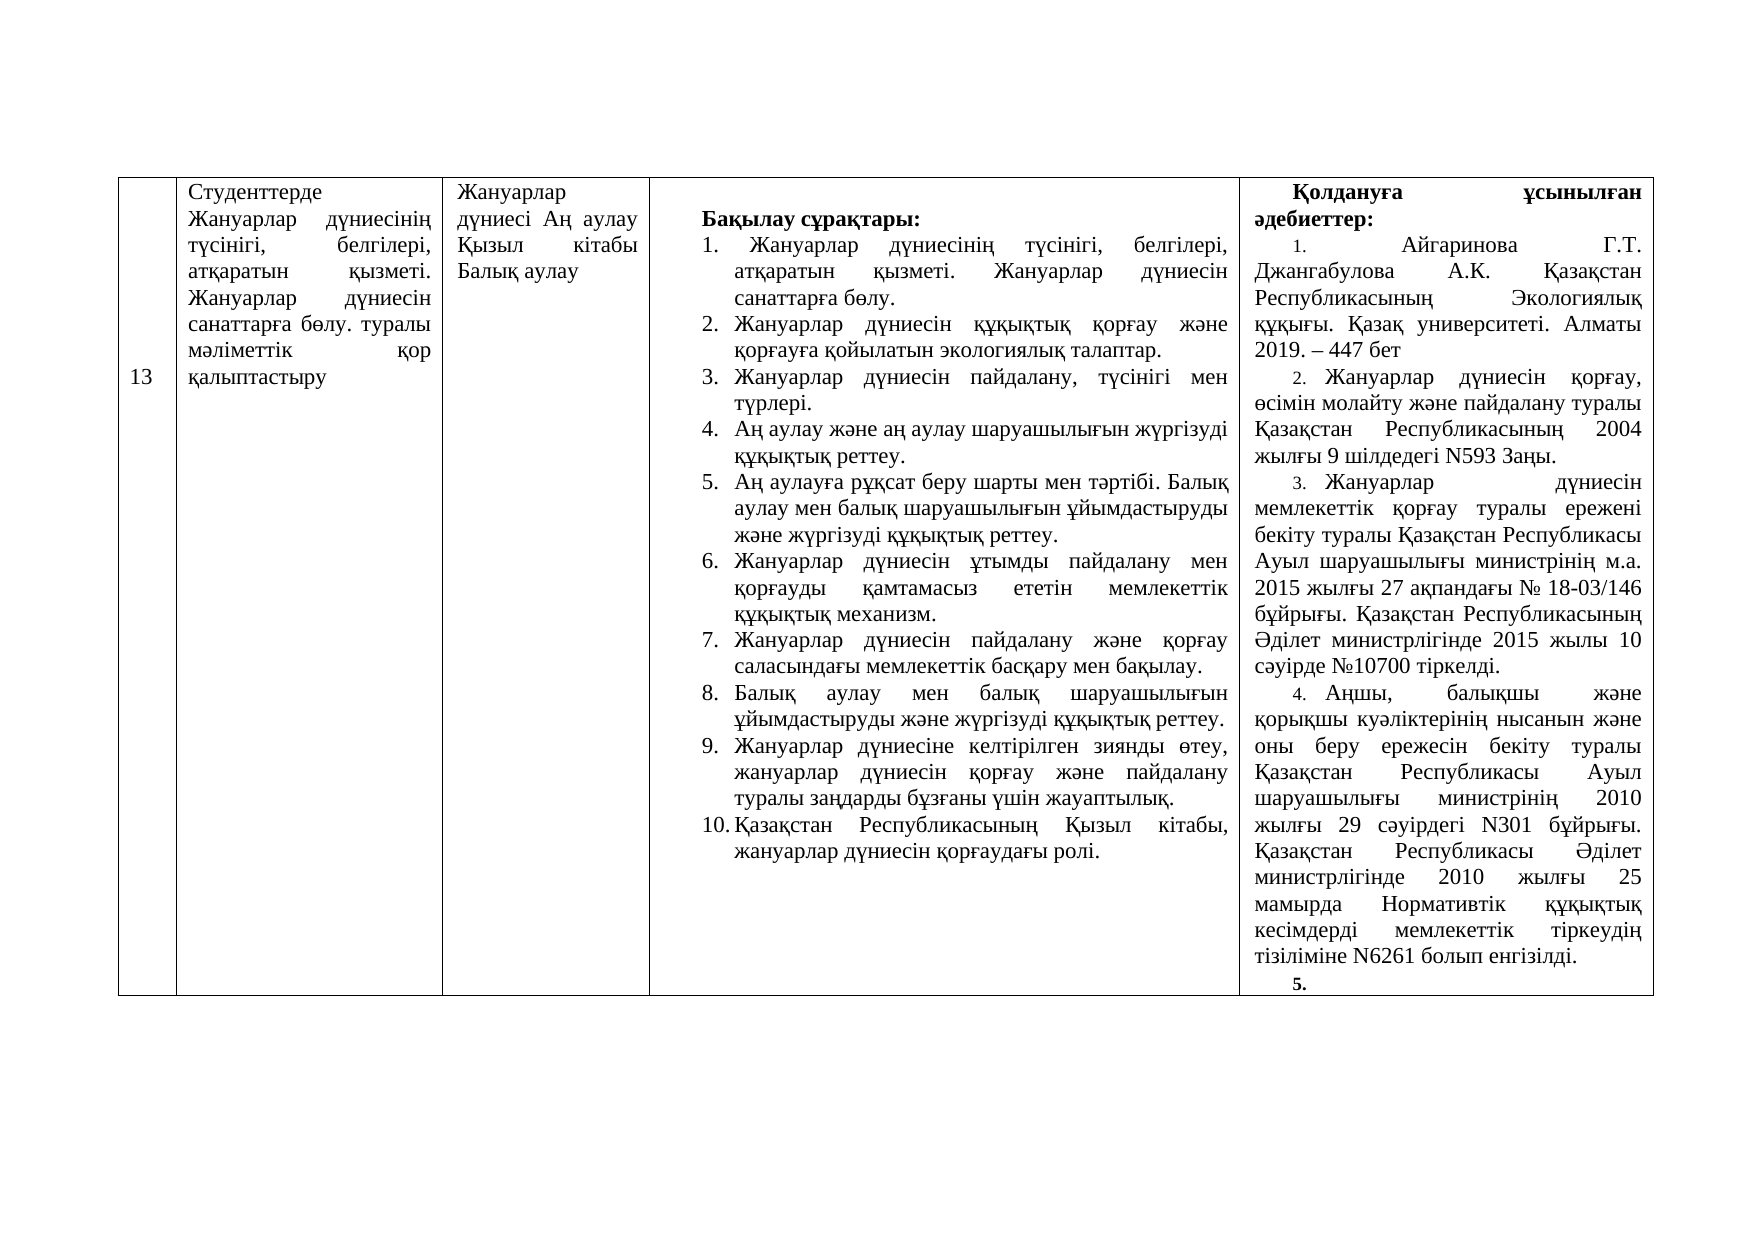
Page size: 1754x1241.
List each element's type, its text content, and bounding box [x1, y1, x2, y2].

table_cell 13 [119, 178, 176, 995]
table_cell Қолдануға ұсынылған әдебиеттер: Айгаринова Г.Т. Джангабулова А.К. Қазақстан Республикасының Экологиялық құқығы. Қазақ университеті. Алматы 2019. – 447 бет Жануарлар дүниесiн қорғау, өсiмiн молайту және пайдалану туралы Қазақстан Республикасының 2004 жылғы 9 шілдедегі N593 Заңы. Жануарлар дүниесiн мемлекеттiк қорғау туралы ереженi бекiту туралы Қазақстан Республикасы Ауыл шаруашылығы министрінің м.а. 2015 жылғы 27 ақпандағы № 18-03/146 бұйрығы. Қазақстан Республикасының Әділет министрлігінде 2015 жылы 10 сәуірде №10700 тіркелді. Аңшы, балықшы және қорықшы куәліктерінің нысанын және оны беру ережесін бекіту туралы Қазақстан Республикасы Ауыл шаруашылығы министрінің 2010 жылғы 29 сәуірдегі N301 бұйрығы. Қазақстан Республикасы Әділет министрлігінде 2010 жылғы 25 мамырда Нормативтік құқықтық кесімдерді мемлекеттік тіркеудің тізіліміне N6261 болып енгізілді. [1240, 178, 1653, 995]
table_cell Студенттерде Жануарлар дүниесінің түсінігі, белгілері, атқаратын қызметі. Жануарлар дүниесін санаттарға бөлу. туралы мәліметтік қор қалыптастыру [177, 178, 442, 995]
table_cell Бақылау сұрақтары: 1. Жануарлар дүниесінің түсінігі, белгілері, атқаратын қызметі. Жануарлар дүниесін санаттарға бөлу. 2. Жануарлар дүниесін құқықтық қорғау және қорғауға қойылатын экологиялық талаптар. Жануарлар дүниесін пайдалану, түсінігі мен түрлері. Аң аулау және аң аулау шаруашылығын жүргізуді құқықтық реттеу. Аң аулауға рұқсат беру шарты мен тәртібі. Балық аулау мен балық шаруашылығын ұйымдастыруды және жүргізуді құқықтық реттеу. Жануарлар дүниесін ұтымды пайдалану мен қорғауды қамтамасыз ететін мемлекеттік құқықтық механизм. Жануарлар дүниесін пайдалану және қорғау саласындағы мемлекеттік басқару мен бақылау. Балық аулау мен балық шаруашылығын ұйымдастыруды және жүргізуді құқықтық реттеу. Жануарлар дүниесіне келтірілген зиянды өтеу, жануарлар дүниесін қорғау және пайдалану туралы заңдарды бұзғаны үшін жауаптылық. Қазақстан Республикасының Қызыл кiтабы, жануарлар дүниесін қорғаудағы ролі. [650, 178, 1239, 995]
table_cell Жануарлар дүниесі Аң аулау Қызыл кiтабы Балық аулау [443, 178, 649, 995]
